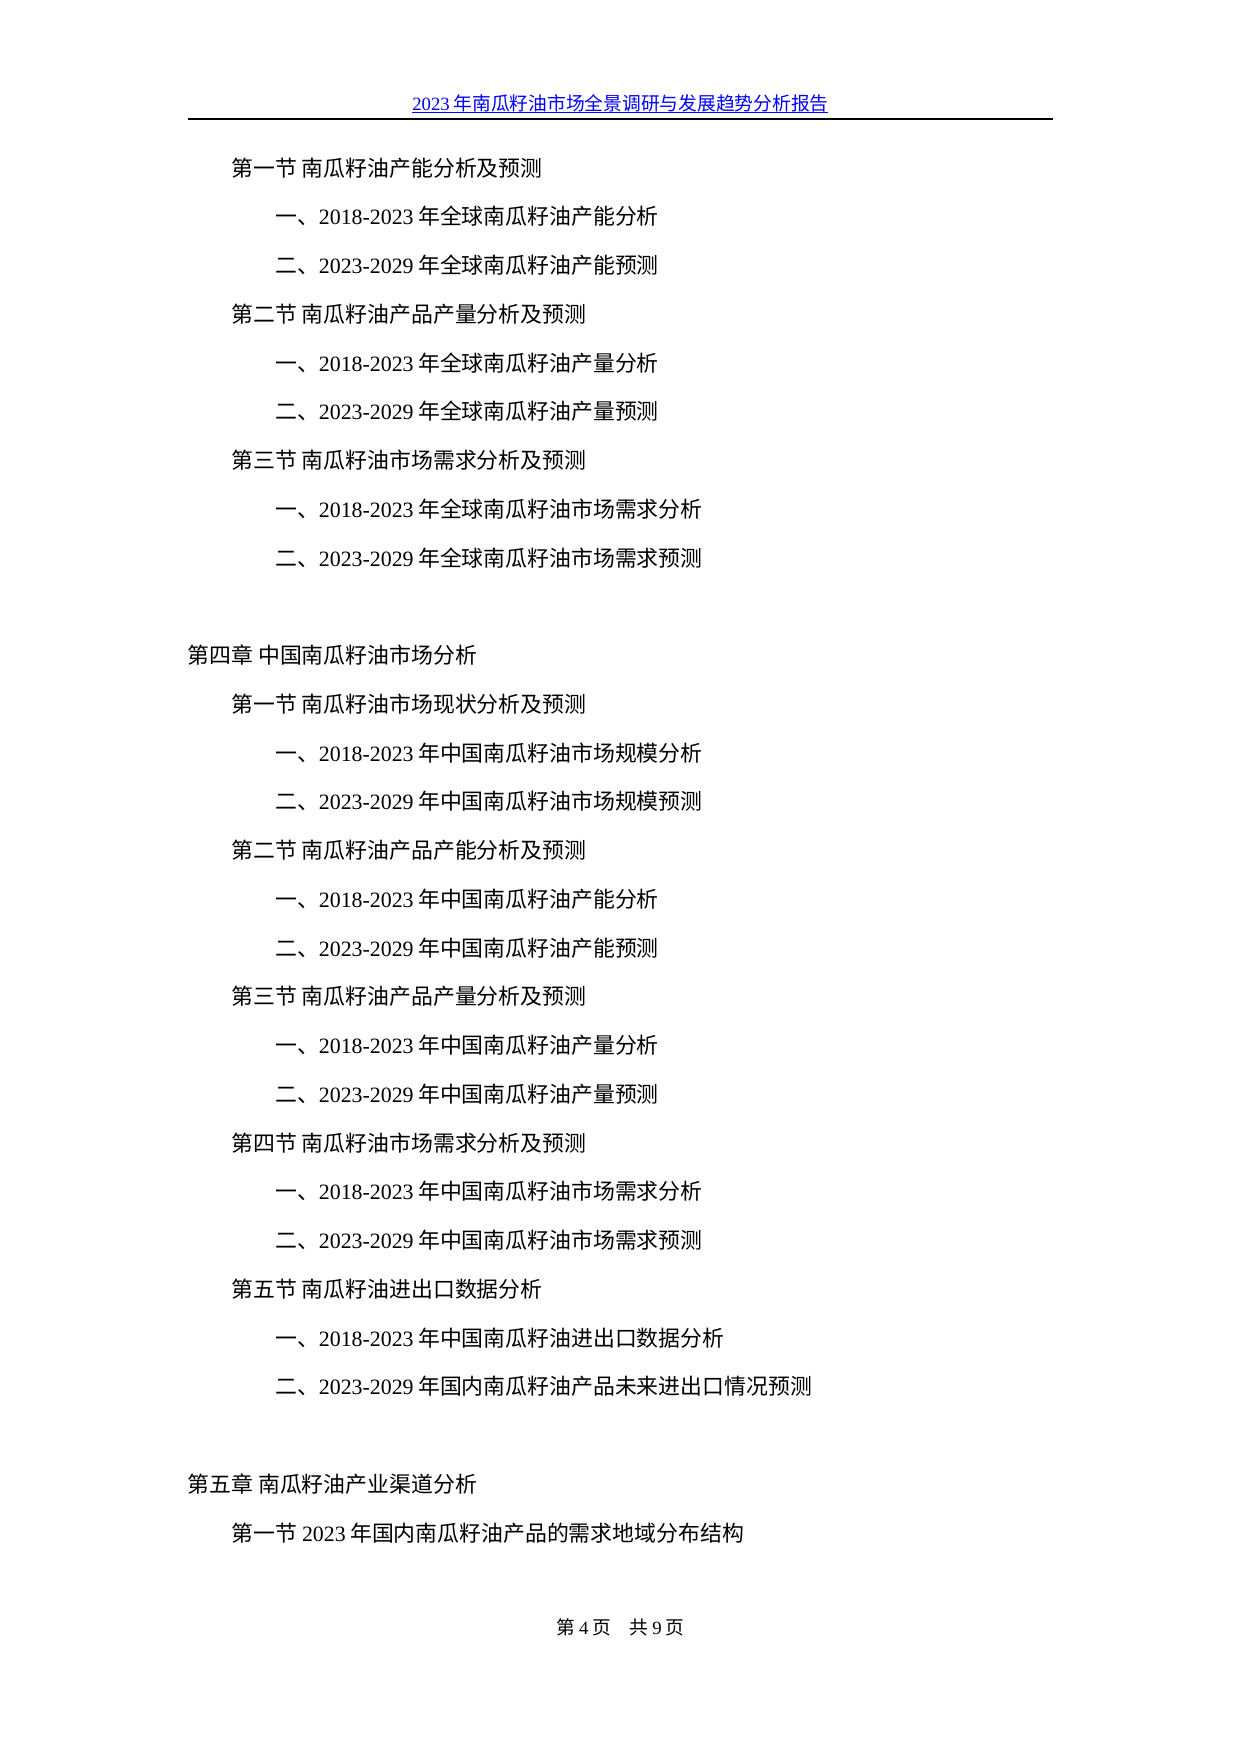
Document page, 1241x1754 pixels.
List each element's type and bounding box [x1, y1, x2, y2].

text [187, 150, 1053, 1548]
